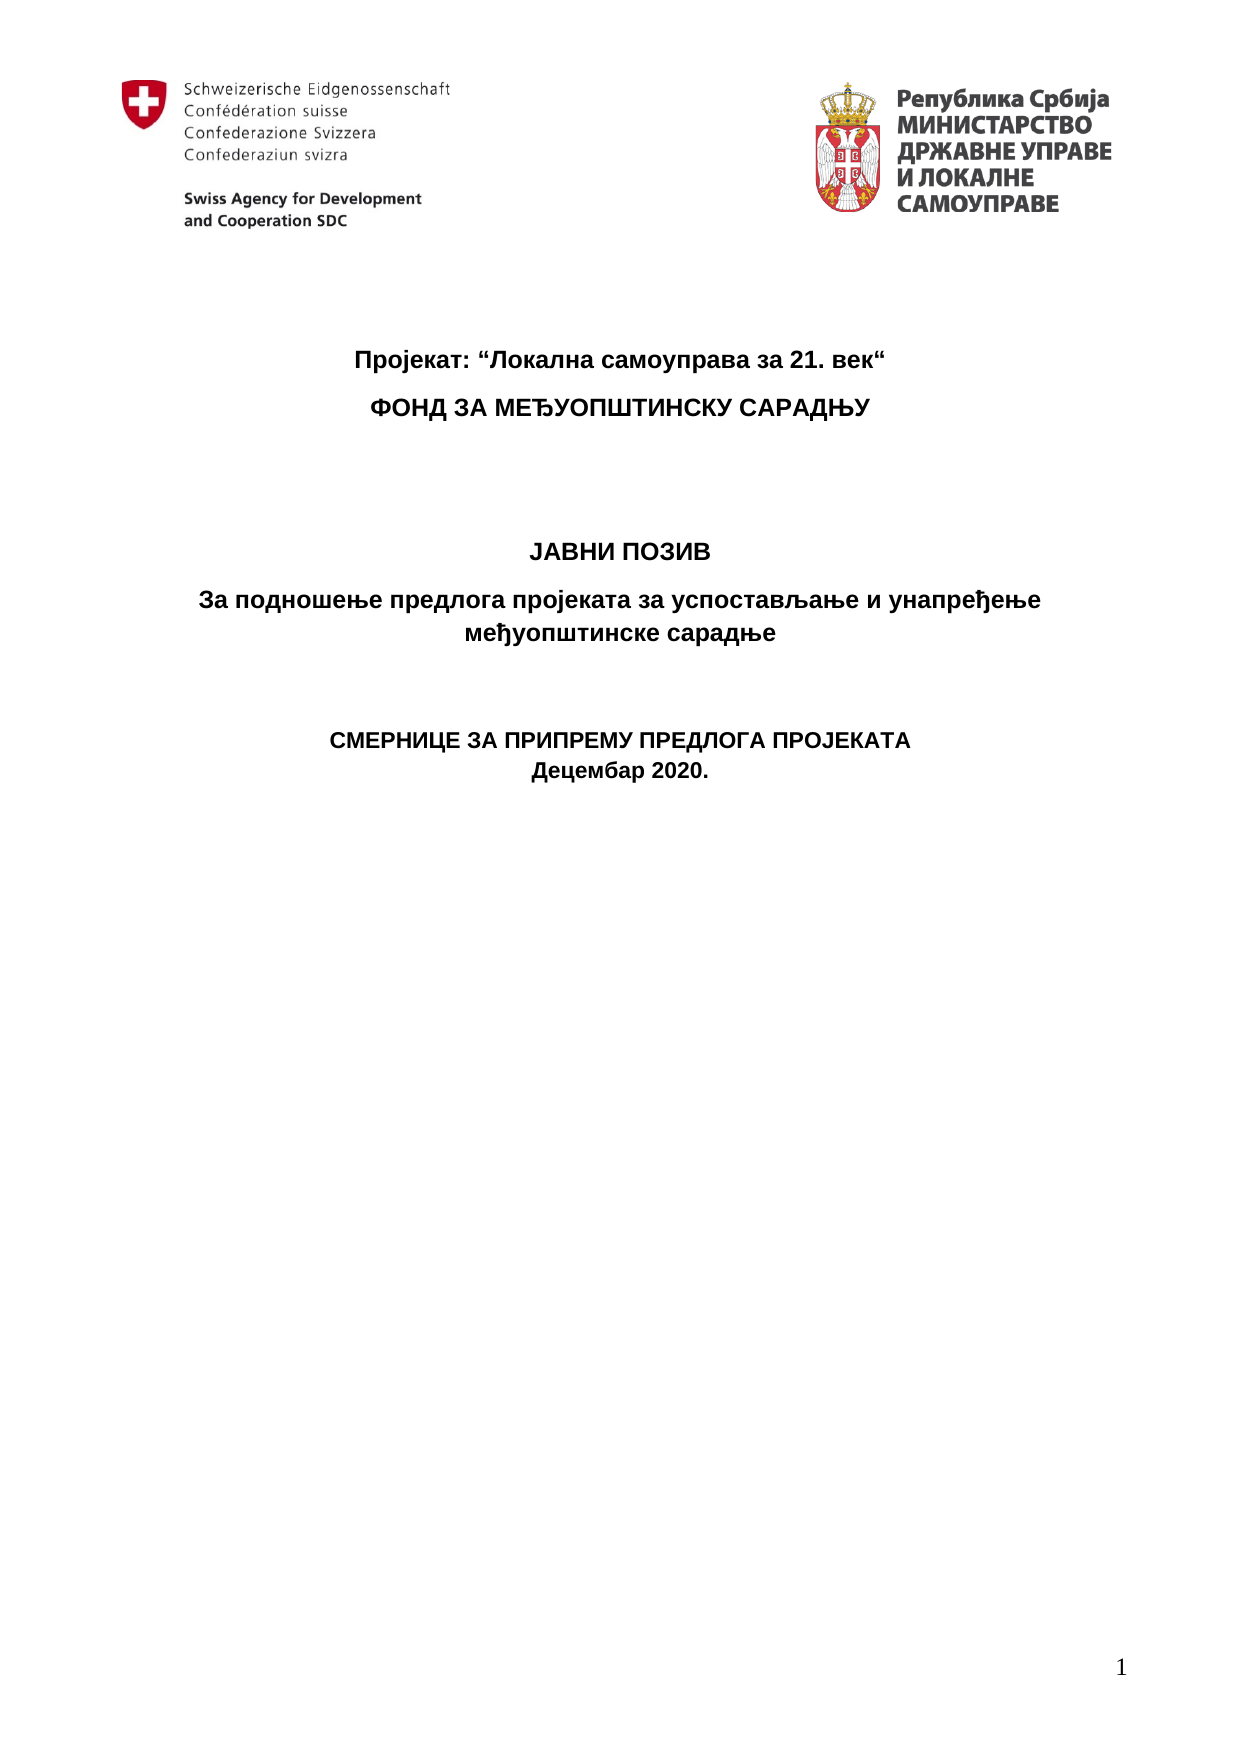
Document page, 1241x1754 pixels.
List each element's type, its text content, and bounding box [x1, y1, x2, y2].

text СМЕРНИЦЕ ЗА ПРИПРЕМУ ПРЕДЛОГА ПРОЈЕКАТА [112, 727, 1128, 753]
picture [811, 80, 1119, 212]
text Децембар 2020. [112, 757, 1128, 783]
text За подношење предлога пројеката за успостављање и унапређење међуопштинске сарадње [112, 585, 1128, 647]
text ЈАВНИ ПОЗИВ [112, 537, 1128, 566]
picture [121, 80, 450, 229]
text Пројекат: “Локална самоуправа за 21. век“ [112, 345, 1128, 374]
text ФОНД ЗА МЕЂУОПШТИНСКУ САРАДЊУ [112, 393, 1128, 422]
